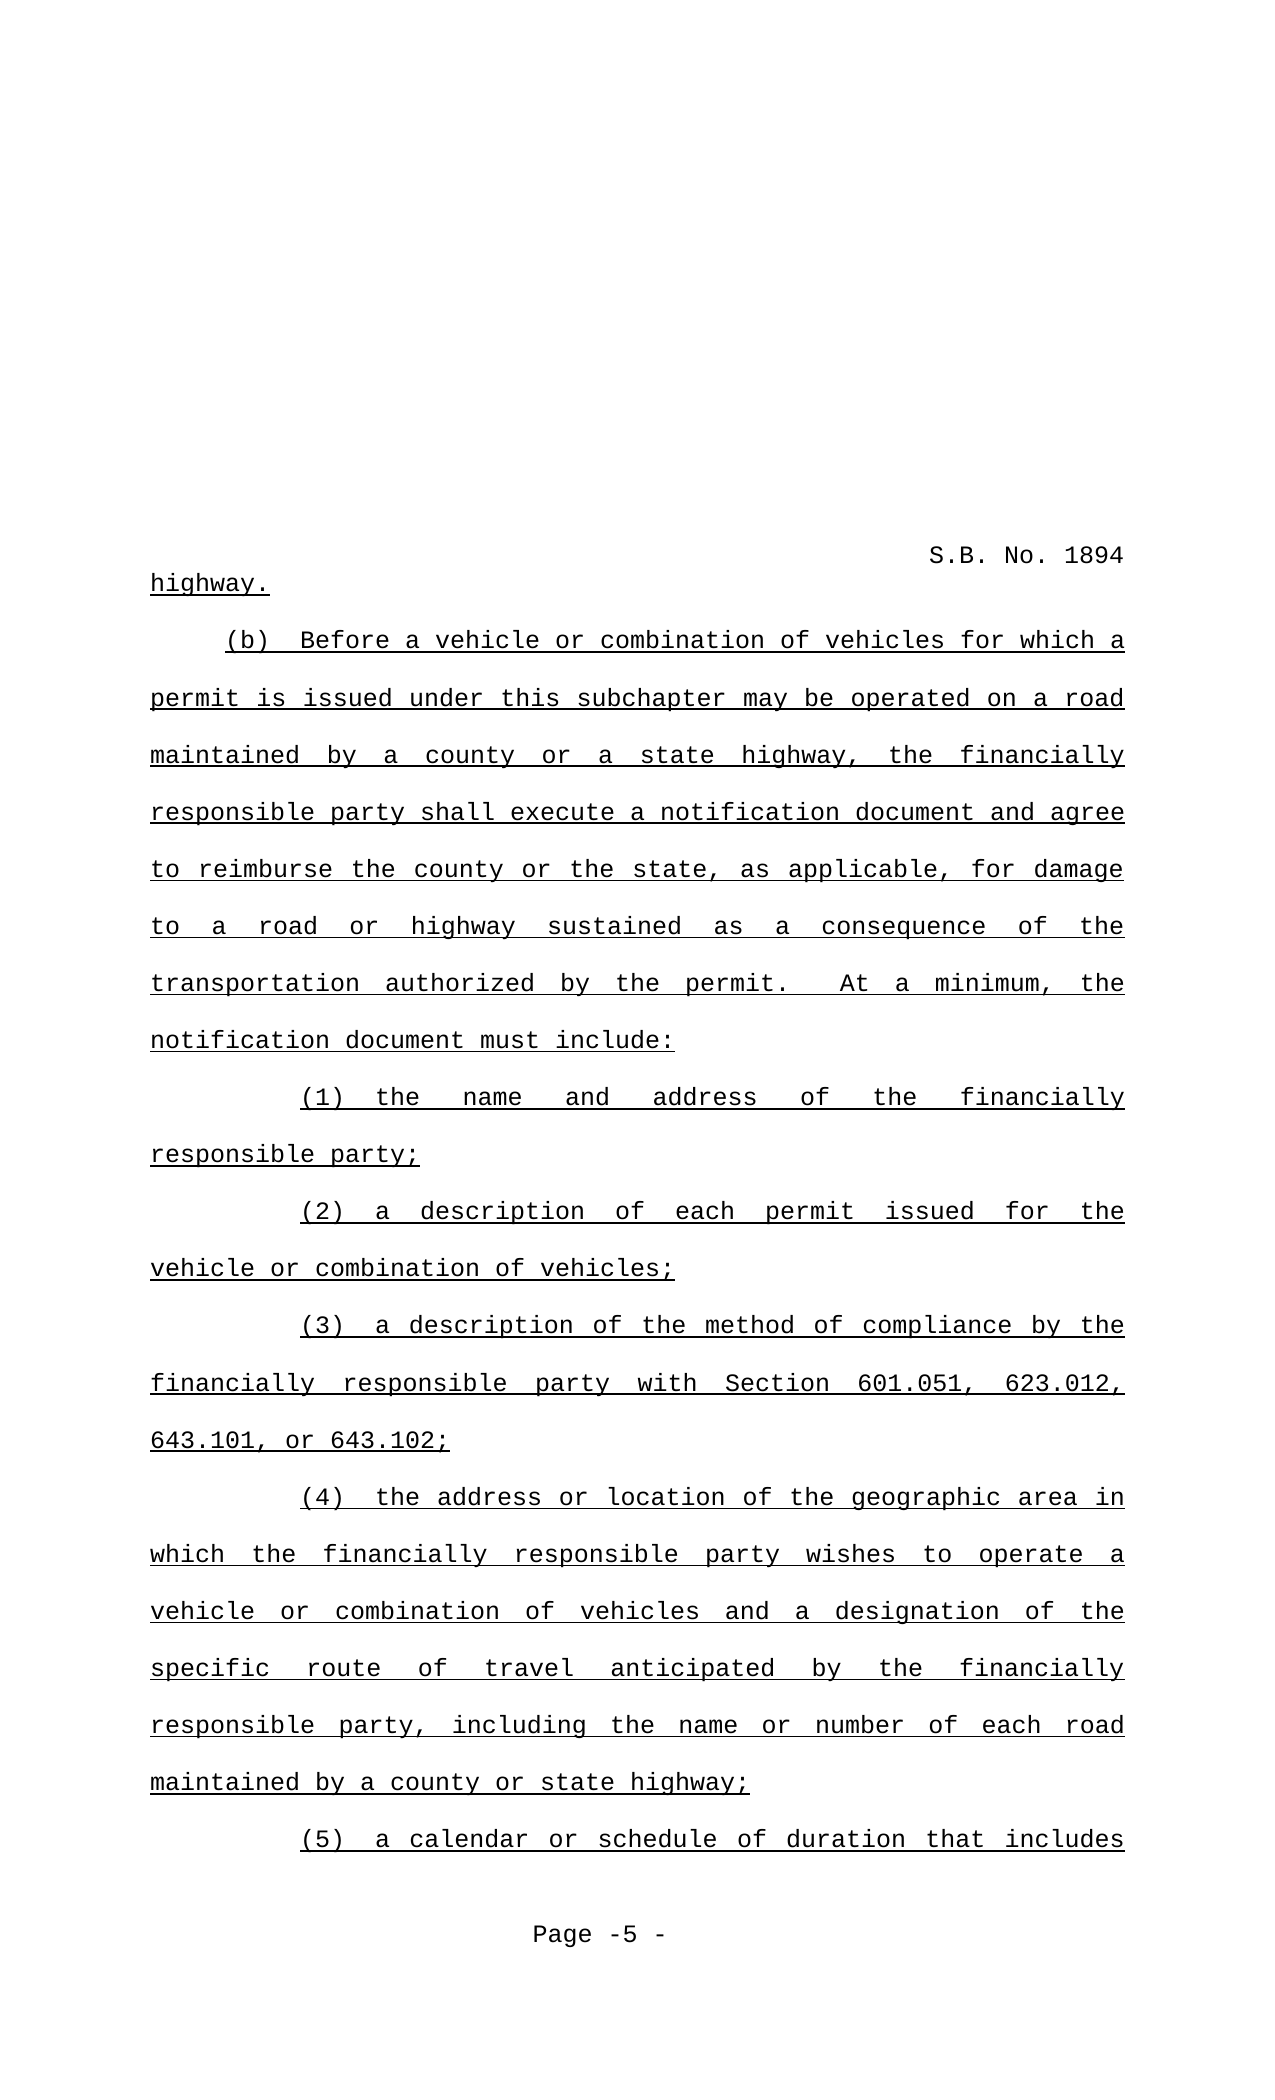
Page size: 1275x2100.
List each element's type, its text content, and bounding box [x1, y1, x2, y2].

text (1) the name and address of the financially responsible party; [150, 1084, 1125, 1170]
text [150, 1827, 1125, 1855]
text (4) the address or location of the geographic area in which the financially responsible party wishes to operate a vehicle or combination of vehicles and a designation of the specific route of travel anticipated by the financially responsible party, including the name or number of each road maintained by a county or state highway; [150, 1623, 1125, 1679]
text (3) a description of the method of compliance by the financially responsible party with Section 601.051, 623.012, 643.101, or 643.102; [150, 1313, 1125, 1393]
text (4) the address or location of the geographic area in which the financially responsible party wishes to operate a vehicle or combination of vehicles and a designation of the specific route of travel anticipated by the financially responsible party, including the name or number of each road maintained by a county or state highway; [150, 1566, 1125, 1622]
text (b) Before a vehicle or combination of vehicles for which a permit is issued under this subchapter may be operated on a road maintained by a county or a state highway, the financially responsible party shall execute a notification document and agree to reimburse the county or the state, as applicable, for damage to a road or highway sustained as a consequence of the transportation authorized by the permit. At a minimum, the notification document must include: [150, 995, 1125, 1056]
text (4) the address or location of the geographic area in which the financially responsible party wishes to operate a vehicle or combination of vehicles and a designation of the specific route of travel anticipated by the financially responsible party, including the name or number of each road maintained by a county or state highway; [150, 1737, 1125, 1798]
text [150, 571, 1125, 599]
text (b) Before a vehicle or combination of vehicles for which a permit is issued under this subchapter may be operated on a road maintained by a county or a state highway, the financially responsible party shall execute a notification document and agree to reimburse the county or the state, as applicable, for damage to a road or highway sustained as a consequence of the transportation authorized by the permit. At a minimum, the notification document must include: [150, 628, 1125, 708]
text (b) Before a vehicle or combination of vehicles for which a permit is issued under this subchapter may be operated on a road maintained by a county or a state highway, the financially responsible party shall execute a notification document and agree to reimburse the county or the state, as applicable, for damage to a road or highway sustained as a consequence of the transportation authorized by the permit. At a minimum, the notification document must include: [150, 938, 1125, 994]
text (3) a description of the method of compliance by the financially responsible party with Section 601.051, 623.012, 643.101, or 643.102; [150, 1395, 1125, 1456]
text (2) a description of each permit issued for the vehicle or combination of vehicles; [150, 1199, 1125, 1284]
text (b) Before a vehicle or combination of vehicles for which a permit is issued under this subchapter may be operated on a road maintained by a county or a state highway, the financially responsible party shall execute a notification document and agree to reimburse the county or the state, as applicable, for damage to a road or highway sustained as a consequence of the transportation authorized by the permit. At a minimum, the notification document must include: [150, 824, 1125, 937]
text (4) the address or location of the geographic area in which the financially responsible party wishes to operate a vehicle or combination of vehicles and a designation of the specific route of travel anticipated by the financially responsible party, including the name or number of each road maintained by a county or state highway; [150, 1484, 1125, 1565]
text (4) the address or location of the geographic area in which the financially responsible party wishes to operate a vehicle or combination of vehicles and a designation of the specific route of travel anticipated by the financially responsible party, including the name or number of each road maintained by a county or state highway; [150, 1680, 1125, 1736]
text (b) Before a vehicle or combination of vehicles for which a permit is issued under this subchapter may be operated on a road maintained by a county or a state highway, the financially responsible party shall execute a notification document and agree to reimburse the county or the state, as applicable, for damage to a road or highway sustained as a consequence of the transportation authorized by the permit. At a minimum, the notification document must include: [150, 767, 1125, 822]
text (b) Before a vehicle or combination of vehicles for which a permit is issued under this subchapter may be operated on a road maintained by a county or a state highway, the financially responsible party shall execute a notification document and agree to reimburse the county or the state, as applicable, for damage to a road or highway sustained as a consequence of the transportation authorized by the permit. At a minimum, the notification document must include: [150, 710, 1125, 765]
